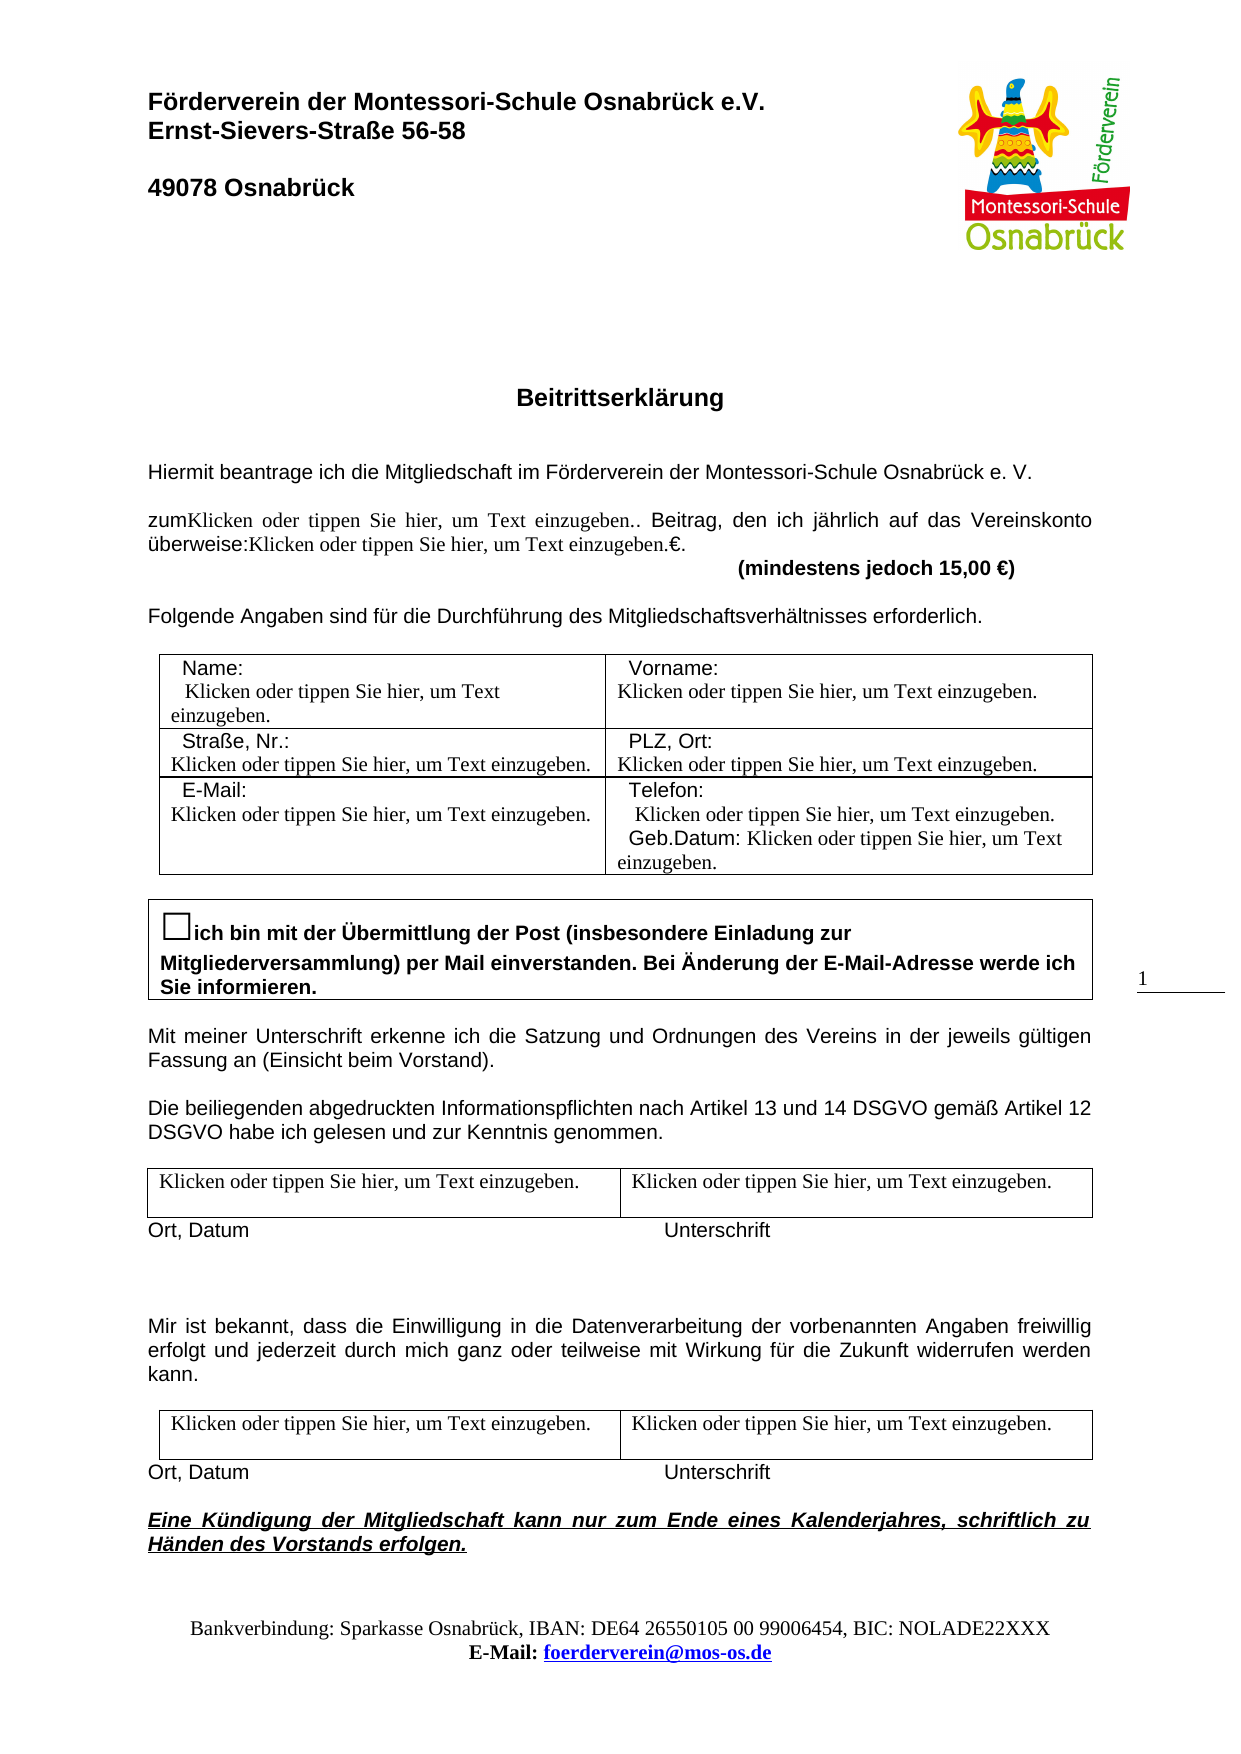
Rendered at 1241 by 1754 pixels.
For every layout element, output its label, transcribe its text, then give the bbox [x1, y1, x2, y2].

text Beitrittserklärung [148, 383, 1093, 412]
table_cell [160, 778, 605, 874]
text Ort, Datum Unterschrift [148, 1218, 1093, 1242]
text Mit meiner Unterschrift erkenne ich die Satzung und Ordnungen des Vereins in der jeweils gültigen Fassung an (Einsicht beim Vorstand). [148, 1024, 1093, 1072]
picture [957, 61, 1130, 250]
table_header [160, 1411, 620, 1458]
table_header [606, 655, 1092, 727]
table_header [160, 655, 605, 727]
text Hiermit beantrage ich die Mitgliedschaft im Förderverein der Montessori-Schule Osnabrück e. V. [148, 460, 1093, 484]
table_cell [606, 729, 1092, 776]
text Mir ist bekannt, dass die Einwilligung in die Datenverarbeitung der vorbenannten Angaben freiwillig erfolgt und jederzeit durch mich ganz oder teilweise mit Wirkung für die Zukunft widerrufen werden kann. [148, 1314, 1093, 1386]
text (mindestens jedoch 15,00 €) [148, 556, 1093, 580]
text Ort, Datum Unterschrift [148, 1459, 1093, 1483]
text Folgende Angaben sind für die Durchführung des Mitgliedschaftsverhältnisses erforderlich. [148, 604, 1093, 628]
text Die beiliegenden abgedruckten Informationspflichten nach Artikel 13 und 14 DSGVO gemäß Artikel 12 DSGVO habe ich gelesen und zur Kenntnis genommen. [148, 1096, 1093, 1144]
text zum. Beitrag, den ich jährlich auf das Vereinskonto überweise:€. [148, 508, 1093, 556]
text Eine Kündigung der Mitgliedschaft kann nur zum Ende eines Kalenderjahres, schriftlich zu Händen des Vorstands erfolgen. [148, 1507, 1093, 1555]
table_cell [160, 729, 605, 776]
table_header [148, 1169, 620, 1217]
table_cell Telefon: Geb.Datum: [606, 778, 1092, 874]
table_header ich bin mit der Übermittlung der Post (insbesondere Einladung zur Mitgliederversammlung) per Mail einverstanden. Bei Änderung der E-Mail-Adresse werde ich Sie informieren. [149, 900, 1092, 999]
